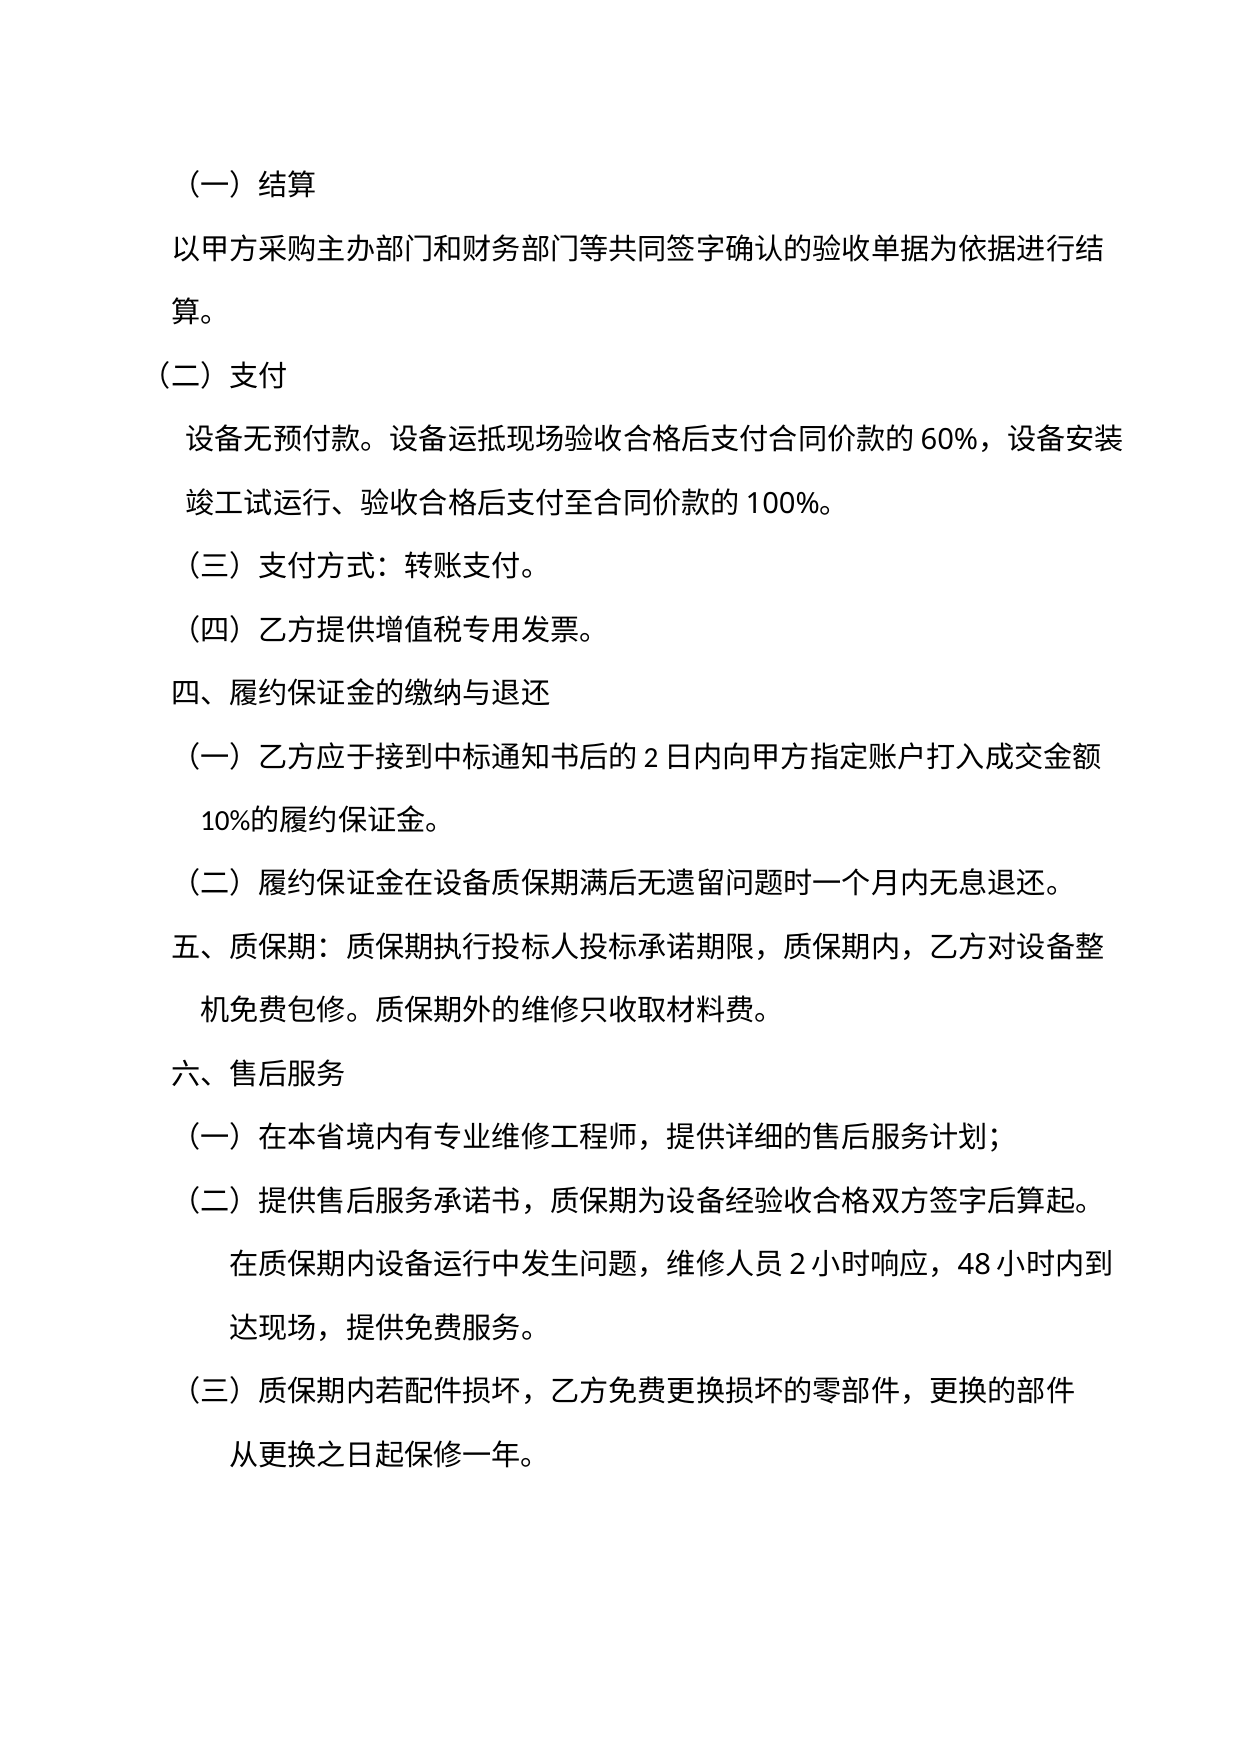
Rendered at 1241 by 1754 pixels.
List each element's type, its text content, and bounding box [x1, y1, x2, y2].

text 五、质保期：质保期执行投标人投标承诺期限，质保期内，乙方对设备整机免费包修。质保期外的维修只收取材料费。 [171, 923, 1128, 1029]
list （二）支付 [112, 352, 1128, 394]
text 以甲方采购主办部门和财务部门等共同签字确认的验收单据为依据进行结 [171, 225, 1128, 268]
text （一）结算 [171, 162, 1128, 204]
text 六、售后服务 [171, 1050, 1128, 1093]
text （四）乙方提供增值税专用发票。 [112, 606, 1128, 648]
text （二）履约保证金在设备质保期满后无遗留问题时一个月内无息退还。 [171, 860, 1128, 902]
text （三）支付方式：转账支付。 [171, 543, 1128, 585]
text （二）提供售后服务承诺书，质保期为设备经验收合格双方签字后算起。在质保期内设备运行中发生问题，维修人员2小时响应，48小时内到达现场，提供免费服务。 [171, 1177, 1128, 1346]
text 从更换之日起保修一年。 [229, 1431, 1128, 1473]
text （一）乙方应于接到中标通知书后的2日内向甲方指定账户打入成交金额10%的履约保证金。 [171, 733, 1128, 839]
text 算。 [171, 289, 1128, 331]
text 四、履约保证金的缴纳与退还 [171, 670, 1128, 712]
text （一）在本省境内有专业维修工程师，提供详细的售后服务计划； [112, 1114, 1128, 1156]
list 设备无预付款。设备运抵现场验收合格后支付合同价款的60%，设备安装竣工试运行、验收合格后支付至合同价款的100%。 [185, 416, 1128, 522]
text （三）质保期内若配件损坏，乙方免费更换损坏的零部件，更换的部件 [171, 1368, 1128, 1410]
